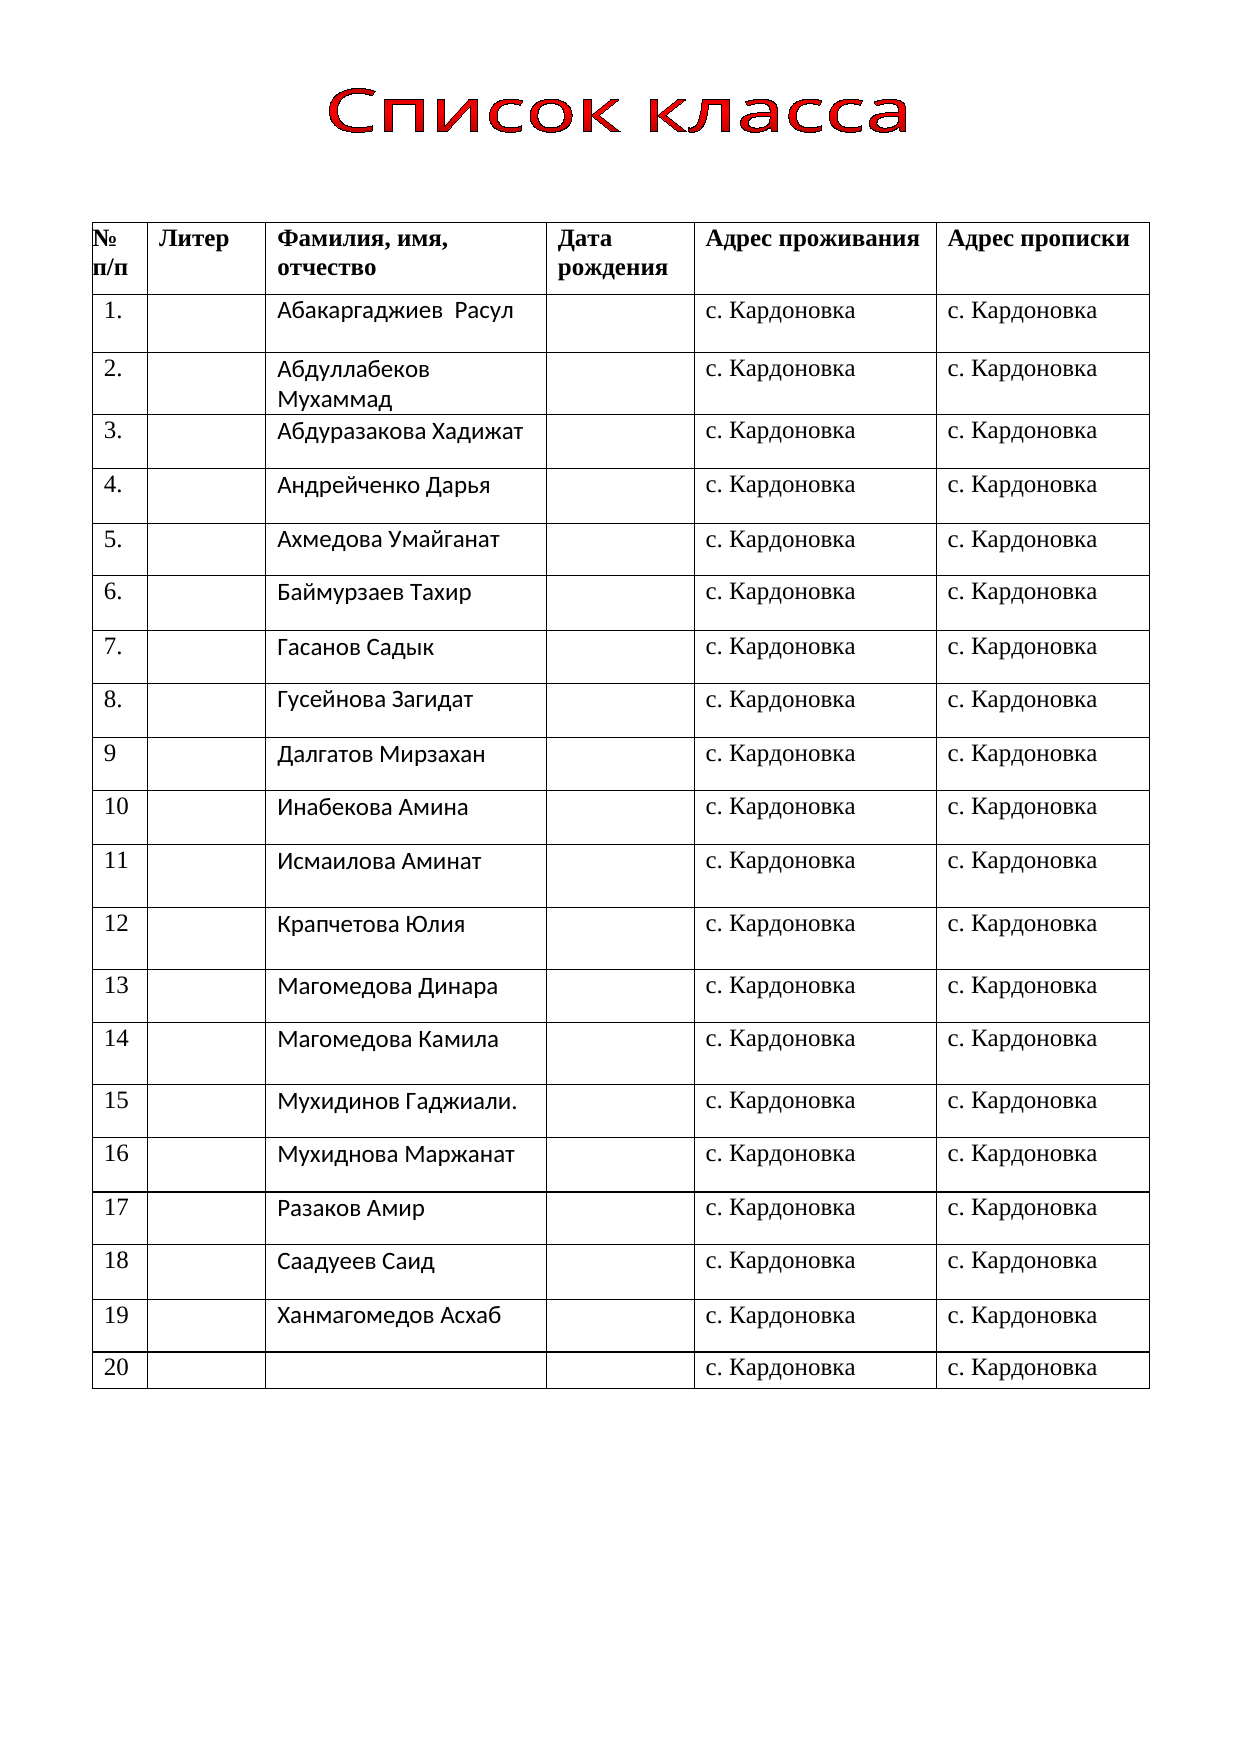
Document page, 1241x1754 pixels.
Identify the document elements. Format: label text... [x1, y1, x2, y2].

table_cell с. Кардоновка [937, 576, 1149, 630]
table_cell Мухидинов Гаджиали. [266, 1085, 546, 1137]
table_cell 11 [93, 845, 147, 907]
table_cell [547, 353, 694, 414]
table_cell [148, 469, 265, 523]
table_cell Абакаргаджиев Расул [266, 295, 546, 352]
table_cell с. Кардоновка [937, 353, 1149, 414]
table_cell [547, 791, 694, 844]
table_cell [547, 738, 694, 790]
table_cell с. Кардоновка [937, 1353, 1149, 1388]
table_cell 9 [93, 738, 147, 790]
table_cell [547, 631, 694, 683]
table_cell с. Кардоновка [695, 845, 936, 907]
table_cell [547, 1138, 694, 1191]
table_cell [148, 970, 265, 1022]
table_cell [547, 524, 694, 575]
table_cell [148, 1193, 265, 1244]
table_cell [266, 1353, 546, 1388]
table_cell с. Кардоновка [937, 1245, 1149, 1299]
table_cell Саадуеев Саид [266, 1245, 546, 1299]
table_cell с. Кардоновка [695, 295, 936, 352]
table_cell с. Кардоновка [937, 1085, 1149, 1137]
table_cell [148, 684, 265, 737]
table_cell 8. [93, 684, 147, 737]
table_cell с. Кардоновка [695, 738, 936, 790]
table_cell 13 [93, 970, 147, 1022]
table_cell [547, 1193, 694, 1244]
table_cell 10 [93, 791, 147, 844]
table_header № п/п [93, 223, 147, 294]
table_cell 20 [93, 1353, 147, 1388]
table_cell [148, 1023, 265, 1084]
table_cell [148, 631, 265, 683]
table_cell с. Кардоновка [695, 791, 936, 844]
table_cell с. Кардоновка [695, 1023, 936, 1084]
table_cell Далгатов Мирзахан [266, 738, 546, 790]
table_header Фамилия, имя, отчество [266, 223, 546, 294]
table_cell 14 [93, 1023, 147, 1084]
table_cell с. Кардоновка [695, 1353, 936, 1388]
table_cell 17 [93, 1193, 147, 1244]
table_cell Разаков Амир [266, 1193, 546, 1244]
table_cell 4. [93, 469, 147, 523]
table_cell с. Кардоновка [937, 908, 1149, 969]
table_cell с. Кардоновка [695, 1300, 936, 1351]
table_cell с. Кардоновка [937, 295, 1149, 352]
table_header Литер [148, 223, 265, 294]
table_cell [148, 295, 265, 352]
table_cell [547, 1023, 694, 1084]
table_cell Исмаилова Аминат [266, 845, 546, 907]
table_cell с. Кардоновка [937, 415, 1149, 468]
table_cell [148, 1138, 265, 1191]
table_cell с. Кардоновка [695, 415, 936, 468]
table_header Адрес проживания [695, 223, 936, 294]
table_cell с. Кардоновка [937, 469, 1149, 523]
table_cell [148, 908, 265, 969]
table_cell [547, 1300, 694, 1351]
table_cell Магомедова Динара [266, 970, 546, 1022]
table_header Адрес прописки [937, 223, 1149, 294]
table_cell 19 [93, 1300, 147, 1351]
table_cell с. Кардоновка [695, 576, 936, 630]
table_cell с. Кардоновка [695, 631, 936, 683]
table_cell [547, 1245, 694, 1299]
table_cell Крапчетова Юлия [266, 908, 546, 969]
table_cell 5. [93, 524, 147, 575]
table_cell с. Кардоновка [937, 738, 1149, 790]
table_cell с. Кардоновка [937, 1300, 1149, 1351]
table_cell [547, 469, 694, 523]
table_cell 2. [93, 353, 147, 414]
table_cell Магомедова Камила [266, 1023, 546, 1084]
table_cell Гусейнова Загидат [266, 684, 546, 737]
table_cell с. Кардоновка [937, 684, 1149, 737]
table_cell с. Кардоновка [695, 1085, 936, 1137]
table_cell 18 [93, 1245, 147, 1299]
table_cell 7. [93, 631, 147, 683]
table_cell 16 [93, 1138, 147, 1191]
table_cell [547, 576, 694, 630]
table_cell [547, 908, 694, 969]
table_cell [547, 295, 694, 352]
table_cell [148, 415, 265, 468]
table_cell [547, 415, 694, 468]
table_cell [547, 970, 694, 1022]
table_cell с. Кардоновка [695, 469, 936, 523]
table_cell [148, 1353, 265, 1388]
table_cell [148, 524, 265, 575]
table_cell [547, 1085, 694, 1137]
table_cell Абдуллабеков Мухаммад [266, 353, 546, 414]
table_cell с. Кардоновка [937, 845, 1149, 907]
table_header Дата рождения [547, 223, 694, 294]
table_cell с. Кардоновка [937, 524, 1149, 575]
table_cell [148, 738, 265, 790]
table_cell [148, 1300, 265, 1351]
table_cell с. Кардоновка [695, 524, 936, 575]
table_cell [547, 1353, 694, 1388]
table_cell с. Кардоновка [695, 1138, 936, 1191]
table_cell [547, 845, 694, 907]
table_cell [148, 1085, 265, 1137]
table_cell Баймурзаев Тахир [266, 576, 546, 630]
table_cell с. Кардоновка [695, 684, 936, 737]
table_cell Ханмагомедов Асхаб [266, 1300, 546, 1351]
table_cell с. Кардоновка [695, 1245, 936, 1299]
table_cell [547, 684, 694, 737]
table_cell с. Кардоновка [937, 1023, 1149, 1084]
table_cell с. Кардоновка [937, 631, 1149, 683]
table_cell с. Кардоновка [937, 791, 1149, 844]
table_cell с. Кардоновка [695, 353, 936, 414]
table_cell 3. [93, 415, 147, 468]
table_cell Мухиднова Маржанат [266, 1138, 546, 1191]
table_cell с. Кардоновка [695, 1193, 936, 1244]
table_cell Андрейченко Дарья [266, 469, 546, 523]
table_cell с. Кардоновка [937, 970, 1149, 1022]
table_cell с. Кардоновка [695, 908, 936, 969]
table_cell с. Кардоновка [695, 970, 936, 1022]
table_cell Абдуразакова Хадижат [266, 415, 546, 468]
table_cell [148, 576, 265, 630]
table_cell [148, 353, 265, 414]
table_cell 15 [93, 1085, 147, 1137]
table_cell Гасанов Садык [266, 631, 546, 683]
table_cell с. Кардоновка [937, 1193, 1149, 1244]
table_cell 12 [93, 908, 147, 969]
table_cell [148, 845, 265, 907]
table_cell Инабекова Амина [266, 791, 546, 844]
table_cell 1. [93, 295, 147, 352]
table_cell [148, 791, 265, 844]
table_cell [148, 1245, 265, 1299]
table_cell Ахмедова Умайганат [266, 524, 546, 575]
table_cell с. Кардоновка [937, 1138, 1149, 1191]
table_cell 6. [93, 576, 147, 630]
